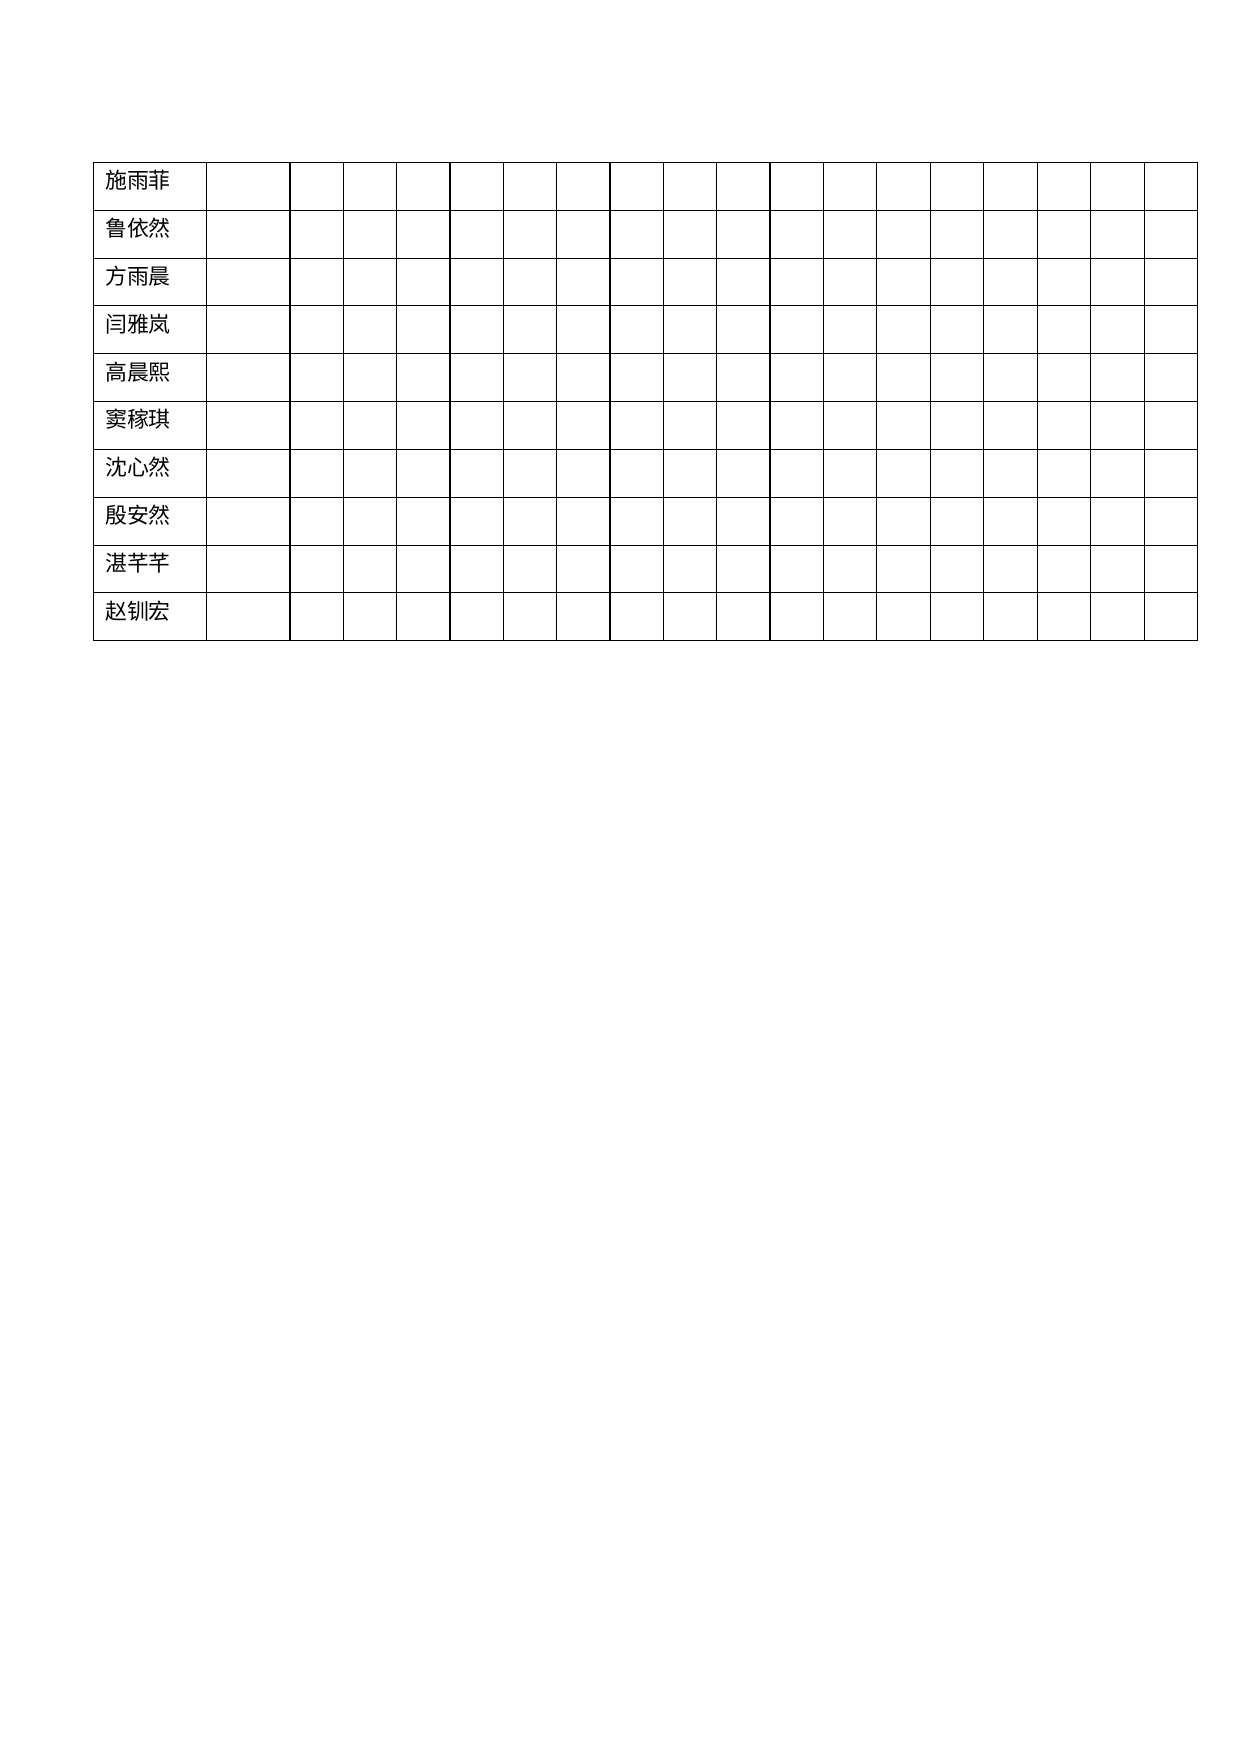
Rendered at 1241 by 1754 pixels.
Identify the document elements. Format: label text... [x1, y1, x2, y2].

table_cell 施雨菲 [94, 163, 206, 210]
table_cell [451, 306, 503, 353]
table_cell [717, 259, 769, 305]
table_cell [397, 163, 449, 210]
table_cell [207, 498, 289, 544]
table_cell [451, 211, 503, 258]
table_cell [984, 211, 1037, 258]
table_cell [1091, 163, 1144, 210]
table_cell [824, 593, 876, 640]
table_cell [984, 354, 1037, 401]
table_cell [611, 450, 663, 497]
table_cell [1145, 259, 1197, 305]
table_cell [771, 163, 823, 210]
table_cell [291, 354, 343, 401]
table_cell [344, 498, 396, 544]
table_cell [771, 593, 823, 640]
table_cell [451, 450, 503, 497]
table_cell [291, 498, 343, 544]
table_cell [1145, 211, 1197, 258]
table_cell [984, 306, 1037, 353]
table_cell [291, 402, 343, 449]
table_cell [291, 546, 343, 592]
table_cell [664, 211, 716, 258]
table_cell [451, 354, 503, 401]
table_cell [611, 259, 663, 305]
table_cell [207, 211, 289, 258]
table_cell [1038, 402, 1090, 449]
table_cell [557, 163, 609, 210]
table_cell [397, 259, 449, 305]
table_cell [984, 163, 1037, 210]
table_cell [611, 354, 663, 401]
table_cell [1038, 593, 1090, 640]
table_cell [451, 402, 503, 449]
table_cell [611, 546, 663, 592]
table_cell [824, 450, 876, 497]
table_cell [557, 593, 609, 640]
table_cell [877, 450, 930, 497]
table_cell [451, 163, 503, 210]
table_cell [664, 259, 716, 305]
table_cell [717, 402, 769, 449]
table_cell [877, 546, 930, 592]
table_cell [931, 546, 983, 592]
table_cell [717, 354, 769, 401]
table_cell [557, 306, 609, 353]
table_cell [877, 402, 930, 449]
table_cell [207, 259, 289, 305]
table_cell [1145, 163, 1197, 210]
table_cell [984, 402, 1037, 449]
table_cell [984, 593, 1037, 640]
table_cell [451, 593, 503, 640]
table_cell [557, 402, 609, 449]
table_cell [397, 402, 449, 449]
table_cell [717, 211, 769, 258]
table_cell [397, 211, 449, 258]
table_cell [931, 593, 983, 640]
table_cell [1091, 593, 1144, 640]
table_cell [824, 354, 876, 401]
table_cell [1038, 306, 1090, 353]
table_cell [207, 402, 289, 449]
table_cell [931, 354, 983, 401]
table_cell [1091, 306, 1144, 353]
table_cell [557, 546, 609, 592]
table_cell [611, 211, 663, 258]
table_cell [717, 450, 769, 497]
table_cell [717, 163, 769, 210]
table_cell [824, 402, 876, 449]
table_cell [1145, 450, 1197, 497]
table_cell [611, 498, 663, 544]
table_cell [397, 306, 449, 353]
table_cell [291, 259, 343, 305]
table_cell [504, 259, 556, 305]
table_cell [824, 259, 876, 305]
table_cell [824, 306, 876, 353]
table_cell 赵钏宏 [94, 593, 206, 640]
table_cell [504, 593, 556, 640]
table_cell [611, 163, 663, 210]
table_cell [931, 402, 983, 449]
table_cell [557, 498, 609, 544]
table_cell [291, 450, 343, 497]
table_cell [1091, 546, 1144, 592]
table_cell [504, 402, 556, 449]
table_cell [877, 593, 930, 640]
table_cell [877, 259, 930, 305]
table_cell [557, 354, 609, 401]
table_cell [344, 593, 396, 640]
table_cell [1091, 354, 1144, 401]
table_cell [207, 546, 289, 592]
table_cell [557, 211, 609, 258]
table_cell [611, 402, 663, 449]
table_cell [664, 354, 716, 401]
table_cell [771, 211, 823, 258]
table_cell [344, 450, 396, 497]
table_cell [207, 593, 289, 640]
table_cell [397, 593, 449, 640]
table_cell [291, 163, 343, 210]
table_cell 高晨熙 [94, 354, 206, 401]
table_cell [207, 163, 289, 210]
table_cell [771, 259, 823, 305]
table_cell [1038, 259, 1090, 305]
table_cell [1038, 211, 1090, 258]
table_cell [931, 211, 983, 258]
table_cell [984, 498, 1037, 544]
table_cell [824, 163, 876, 210]
table_cell [824, 211, 876, 258]
table_cell [771, 546, 823, 592]
table_cell [1091, 211, 1144, 258]
table_cell 鲁依然 [94, 211, 206, 258]
table_cell [771, 450, 823, 497]
table_cell [291, 593, 343, 640]
table_cell [344, 546, 396, 592]
table_cell [931, 259, 983, 305]
table_cell 沈心然 [94, 450, 206, 497]
table_cell [207, 450, 289, 497]
table_cell [504, 354, 556, 401]
table_cell [397, 498, 449, 544]
table_cell [344, 259, 396, 305]
table_cell [877, 306, 930, 353]
table_cell 湛芊芊 [94, 546, 206, 592]
table_cell [291, 306, 343, 353]
table_cell [1038, 163, 1090, 210]
table_cell [397, 450, 449, 497]
table_cell [877, 498, 930, 544]
table_cell [664, 498, 716, 544]
table_cell [611, 306, 663, 353]
table_cell [1145, 498, 1197, 544]
table_cell [344, 211, 396, 258]
table_cell [344, 163, 396, 210]
table_cell [1091, 498, 1144, 544]
table_cell [931, 163, 983, 210]
table_cell [664, 163, 716, 210]
table_cell [451, 546, 503, 592]
table_cell [504, 211, 556, 258]
table_cell [771, 306, 823, 353]
table_cell [1038, 450, 1090, 497]
table_cell [664, 450, 716, 497]
table_cell [344, 402, 396, 449]
table_cell [1091, 259, 1144, 305]
table_cell [824, 498, 876, 544]
table_cell [451, 498, 503, 544]
table_cell [717, 593, 769, 640]
table_cell [504, 498, 556, 544]
table_cell [931, 450, 983, 497]
table_cell [931, 498, 983, 544]
table_cell [664, 402, 716, 449]
table_cell [771, 354, 823, 401]
table_cell [1145, 546, 1197, 592]
table_cell [1145, 306, 1197, 353]
table_cell [1091, 402, 1144, 449]
table_cell [664, 546, 716, 592]
table_cell [557, 259, 609, 305]
table_cell [984, 546, 1037, 592]
table_cell [771, 402, 823, 449]
table_cell 方雨晨 [94, 259, 206, 305]
table_cell 殷安然 [94, 498, 206, 544]
table_cell [1145, 402, 1197, 449]
table_cell [291, 211, 343, 258]
table_cell [877, 163, 930, 210]
table_cell 闫雅岚 [94, 306, 206, 353]
table_cell [397, 546, 449, 592]
table_cell [504, 163, 556, 210]
table_cell [207, 354, 289, 401]
table_cell [717, 306, 769, 353]
table_cell [504, 546, 556, 592]
table_cell [1091, 450, 1144, 497]
table_cell [1145, 354, 1197, 401]
table_cell [717, 546, 769, 592]
table_cell [344, 306, 396, 353]
table_cell [877, 354, 930, 401]
table_cell [557, 450, 609, 497]
table_cell [504, 450, 556, 497]
table_cell [1038, 498, 1090, 544]
table_cell [771, 498, 823, 544]
table_cell [1038, 354, 1090, 401]
table_cell [664, 306, 716, 353]
table_cell [984, 259, 1037, 305]
table_cell [824, 546, 876, 592]
table_cell [1038, 546, 1090, 592]
table_cell [504, 306, 556, 353]
table_cell [451, 259, 503, 305]
table_cell [984, 450, 1037, 497]
table_cell [1145, 593, 1197, 640]
table_cell [611, 593, 663, 640]
table_cell [207, 306, 289, 353]
table_cell [877, 211, 930, 258]
table_cell [664, 593, 716, 640]
table_cell [397, 354, 449, 401]
table_cell [717, 498, 769, 544]
table_cell [344, 354, 396, 401]
table_cell 窦稼琪 [94, 402, 206, 449]
table_cell [931, 306, 983, 353]
